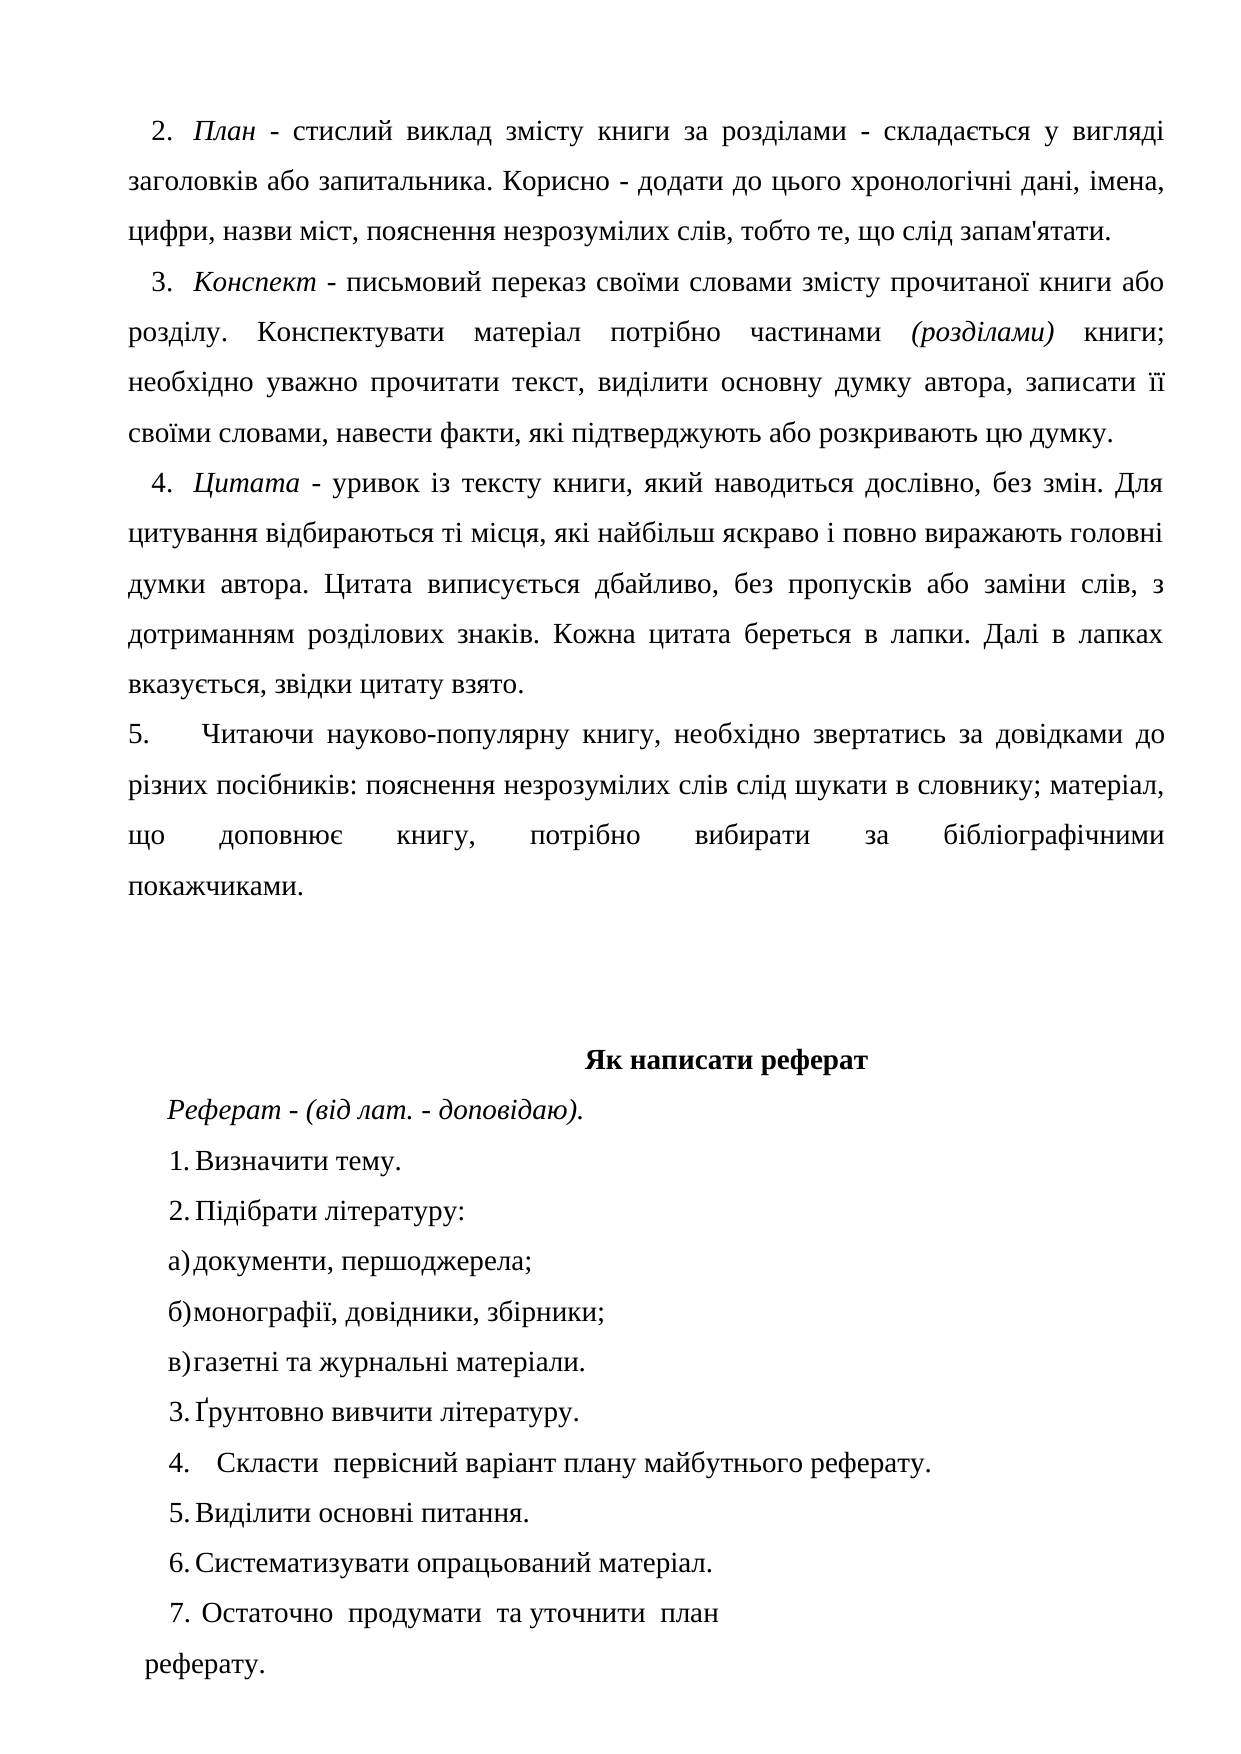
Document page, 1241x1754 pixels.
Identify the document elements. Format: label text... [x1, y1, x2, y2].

text 4. Скласти первісний варіант плану майбутнього реферату. [144, 1445, 1176, 1478]
list Читаючи науково-популярну книгу, необхідно звертатись за довідками до різних посібників: пояснення незрозумілих слів слід шукати в словнику; матеріал, що доповнює книгу, потрібно вибирати за бібліографічними покажчиками. [128, 717, 1166, 901]
text б) монографії, довідники, збірники; [168, 1294, 1176, 1327]
text Реферат - (від лат. - доповідаю). [167, 1092, 1176, 1126]
list Підібрати літературу: [168, 1193, 1176, 1227]
text 7. Остаточно продумати та уточнити план реферату. [144, 1596, 1176, 1679]
text в) газетні та журнальні матеріали. [168, 1344, 1176, 1378]
list Систематизувати опрацьований матеріал. [168, 1545, 1176, 1579]
text а) документи, першоджерела; [168, 1243, 1176, 1277]
list Визначити тему. [168, 1143, 1176, 1176]
text 2. План - стислий виклад змісту книги за розділами - складається у вигляді заголовків або запитальника. Корисно - додати до цього хронологічні дані, імена, цифри, назви міст, пояснення незрозумілих слів, тобто те, що слід запам'ятати. [128, 113, 1166, 247]
text Як написати реферат [276, 1042, 1176, 1076]
list Виділити основні питання. [168, 1495, 1176, 1528]
text 3. Ґрунтовно вивчити літературу. [168, 1394, 1176, 1428]
list Цитата - уривок із тексту книги, який наводиться дослівно, без змін. Для цитування відбираються ті місця, які найбільш яскраво і повно виражають головні думки автора. Цитата виписується дбайливо, без пропусків або заміни слів, з дотриманням розділових знаків. Кожна цитата береться в лапки. Далі в лапках вказується, звідки цитату взято. [128, 465, 1165, 700]
list Конспект - письмовий переказ своїми словами змісту прочитаної книги або розділу. Конспектувати матеріал потрібно частинами (розділами) книги; необхідно уважно прочитати текст, виділити основну думку автора, записати її своїми словами, навести факти, які підтверджують або розкривають цю думку. [128, 264, 1165, 448]
